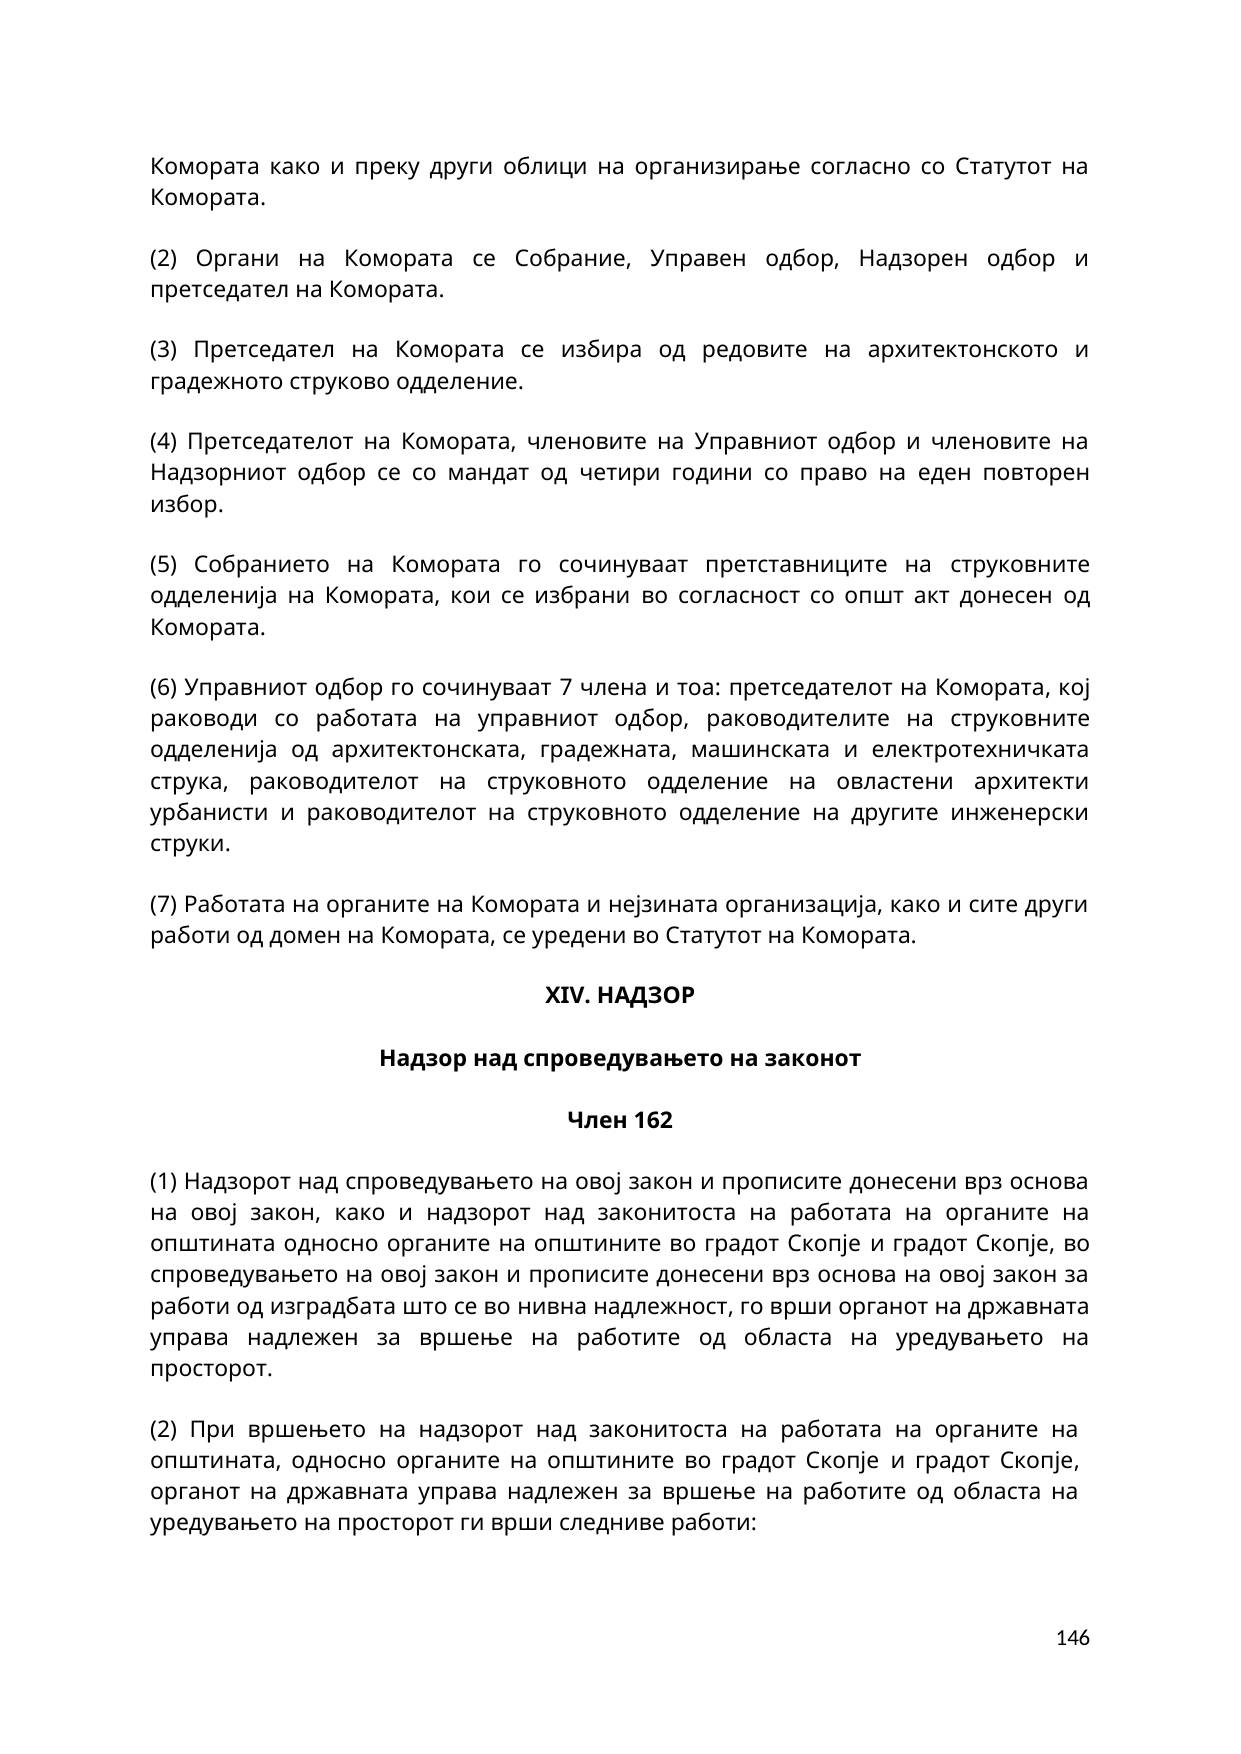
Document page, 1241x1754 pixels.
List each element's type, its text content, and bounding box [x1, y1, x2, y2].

text (4) Претседателот на Комората, членовите на Управниот одбор и членовите на Надзорниот одбор се со мандат од четири години со право на еден повторен избор. [150, 425, 1090, 519]
text (2) Органи на Комората се Собрание, Управен одбор, Надзорен одбор и претседател на Комората. [150, 242, 1090, 304]
text Член 162 [150, 1104, 1090, 1135]
text Надзор над спроведувањето на законот [150, 1042, 1090, 1073]
text (7) Работата на органите на Комората и нејзината организација, како и сите други работи од домен на Комората, се уредени во Статутот на Комората. [150, 887, 1090, 950]
text (3) Претседател на Комората се избира од редовите на архитектонското и градежното струково одделение. [150, 333, 1090, 396]
text XIV. НАДЗОР [150, 979, 1090, 1010]
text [150, 150, 1090, 212]
text (2) При вршењето на надзорот над законитоста на работата на органите на општината, односно органите на општините во градот Скопје и градот Скопје, органот на државната управа надлежен за вршење на работите од областа на уредувањето на просторот ги врши следниве работи: [150, 1412, 1080, 1537]
text (1) Надзорот над спроведувањето на овој закон и прописите донесени врз основа на овој закон, како и надзорот над законитоста на работата на органите на општината односно органите на општините во градот Скопје и градот Скопје, во спроведувањето на овој закон и прописите донесени врз основа на овој закон за работи од изградбата што се во нивна надлежност, го врши органот на државната управа надлежен за вршење на работите од областа на уредувањето на просторот. [150, 1164, 1090, 1383]
text (5) Собранието на Комората го сочинуваат претставниците на струковните одделенија на Комората, кои се избрани во согласност со општ акт донесен од Комората. [150, 548, 1090, 642]
text (6) Управниот одбор го сочинуваат 7 члена и тоа: претседателот на Комората, кој раководи со работата на управниот одбор, раководителите на струковните одделенија од архитектонската, градежната, машинската и електротехничката струка, раководителот на струковното одделение на овластени архитекти урбанисти и раководителот на струковното одделение на другите инженерски струки. [150, 671, 1090, 858]
